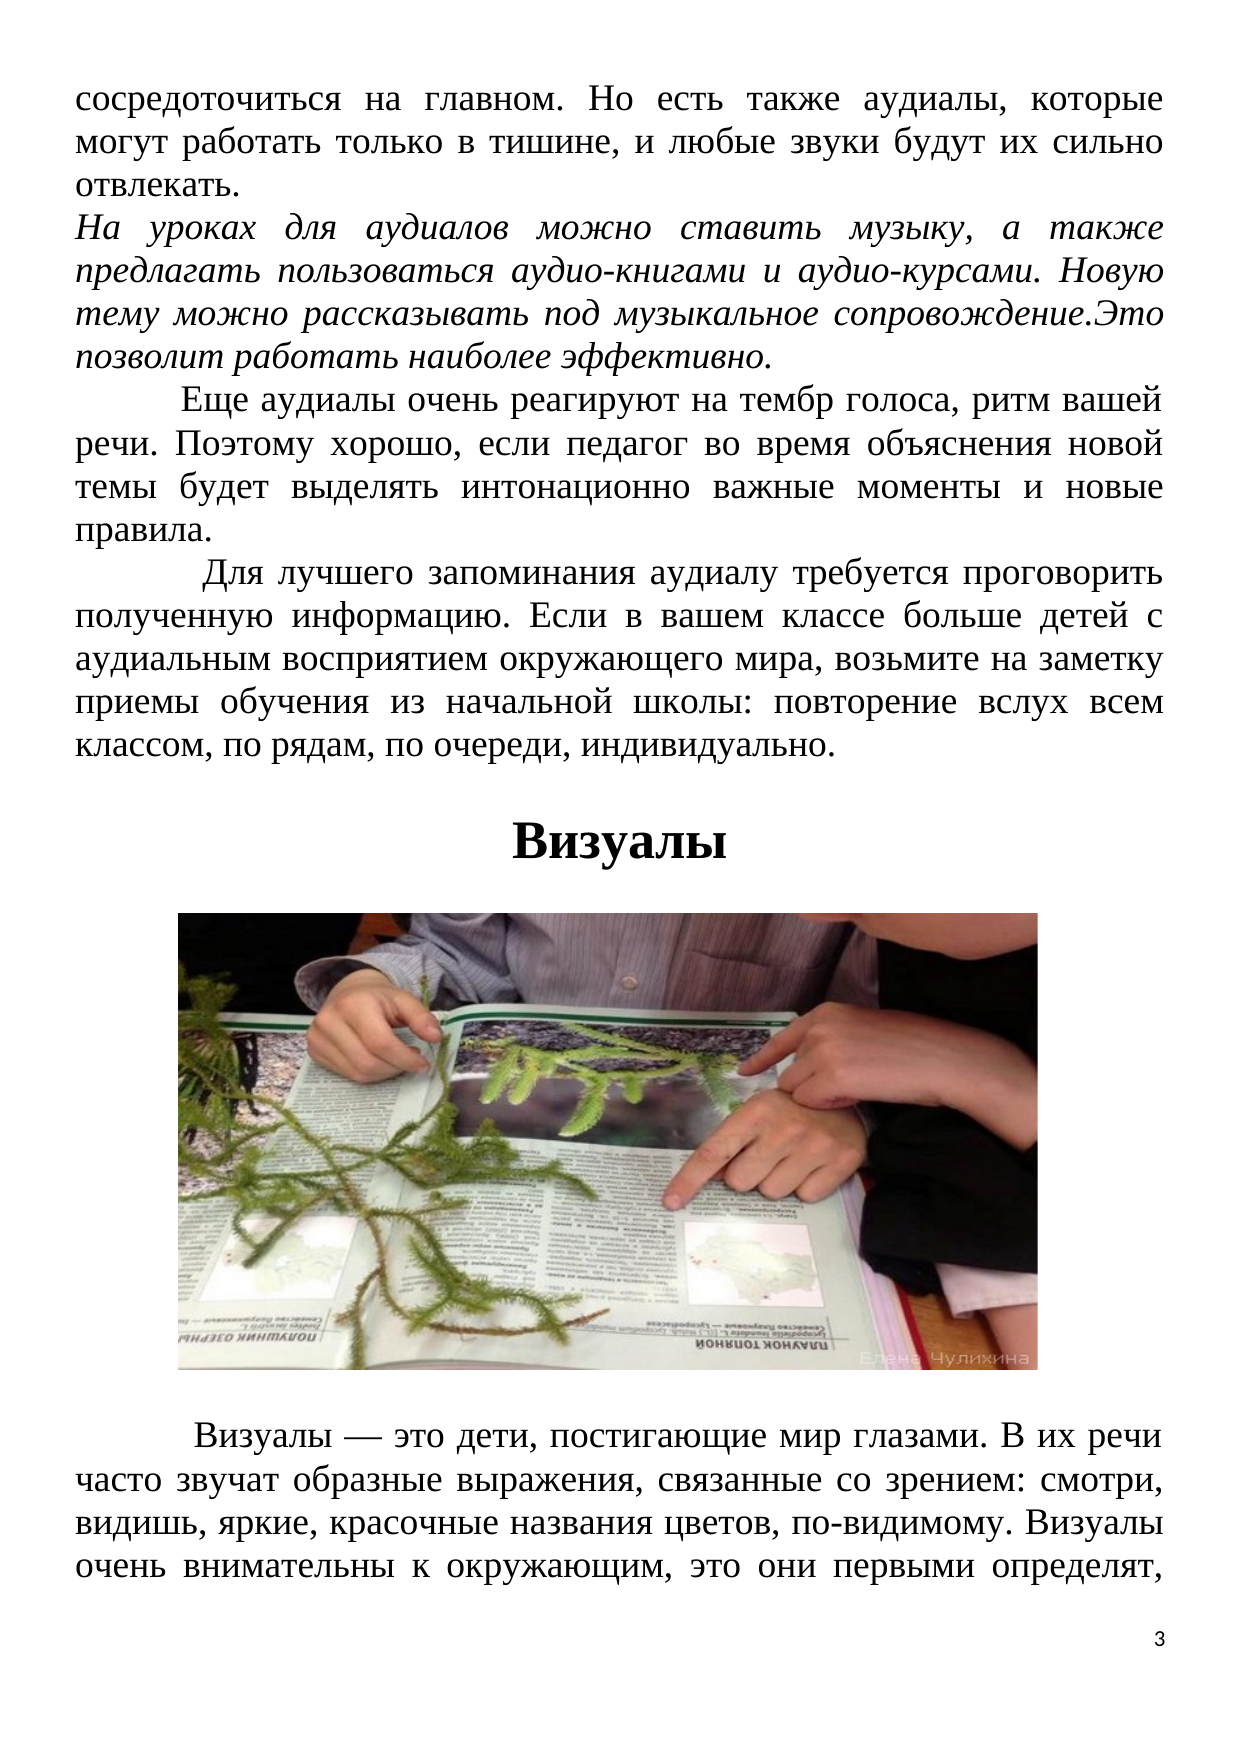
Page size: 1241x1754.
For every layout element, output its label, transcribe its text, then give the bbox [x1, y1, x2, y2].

picture [178, 913, 1038, 1370]
text На уроках для аудиалов можно ставить музыку, а также предлагать пользоваться аудио-книгами и аудио-курсами. Новую тему можно рассказывать под музыкальное сопровождение.Это позволит работать наиболее эффективно. [75, 204, 1165, 377]
text Еще аудиалы очень реагируют на тембр голоса, ритм вашей речи. Поэтому хорошо, если педагог во время объяснения новой темы будет выделять интонационно важные моменты и новые правила. [75, 377, 1165, 549]
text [75, 75, 1165, 204]
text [75, 1413, 1165, 1585]
text Визуалы [75, 808, 1165, 870]
text Для лучшего запоминания аудиалу требуется проговорить полученную информацию. Если в вашем классе больше детей с аудиальным восприятием окружающего мира, возьмите на заметку приемы обучения из начальной школы: повторение вслух всем классом, по рядам, по очереди, индивидуально. [75, 549, 1165, 765]
